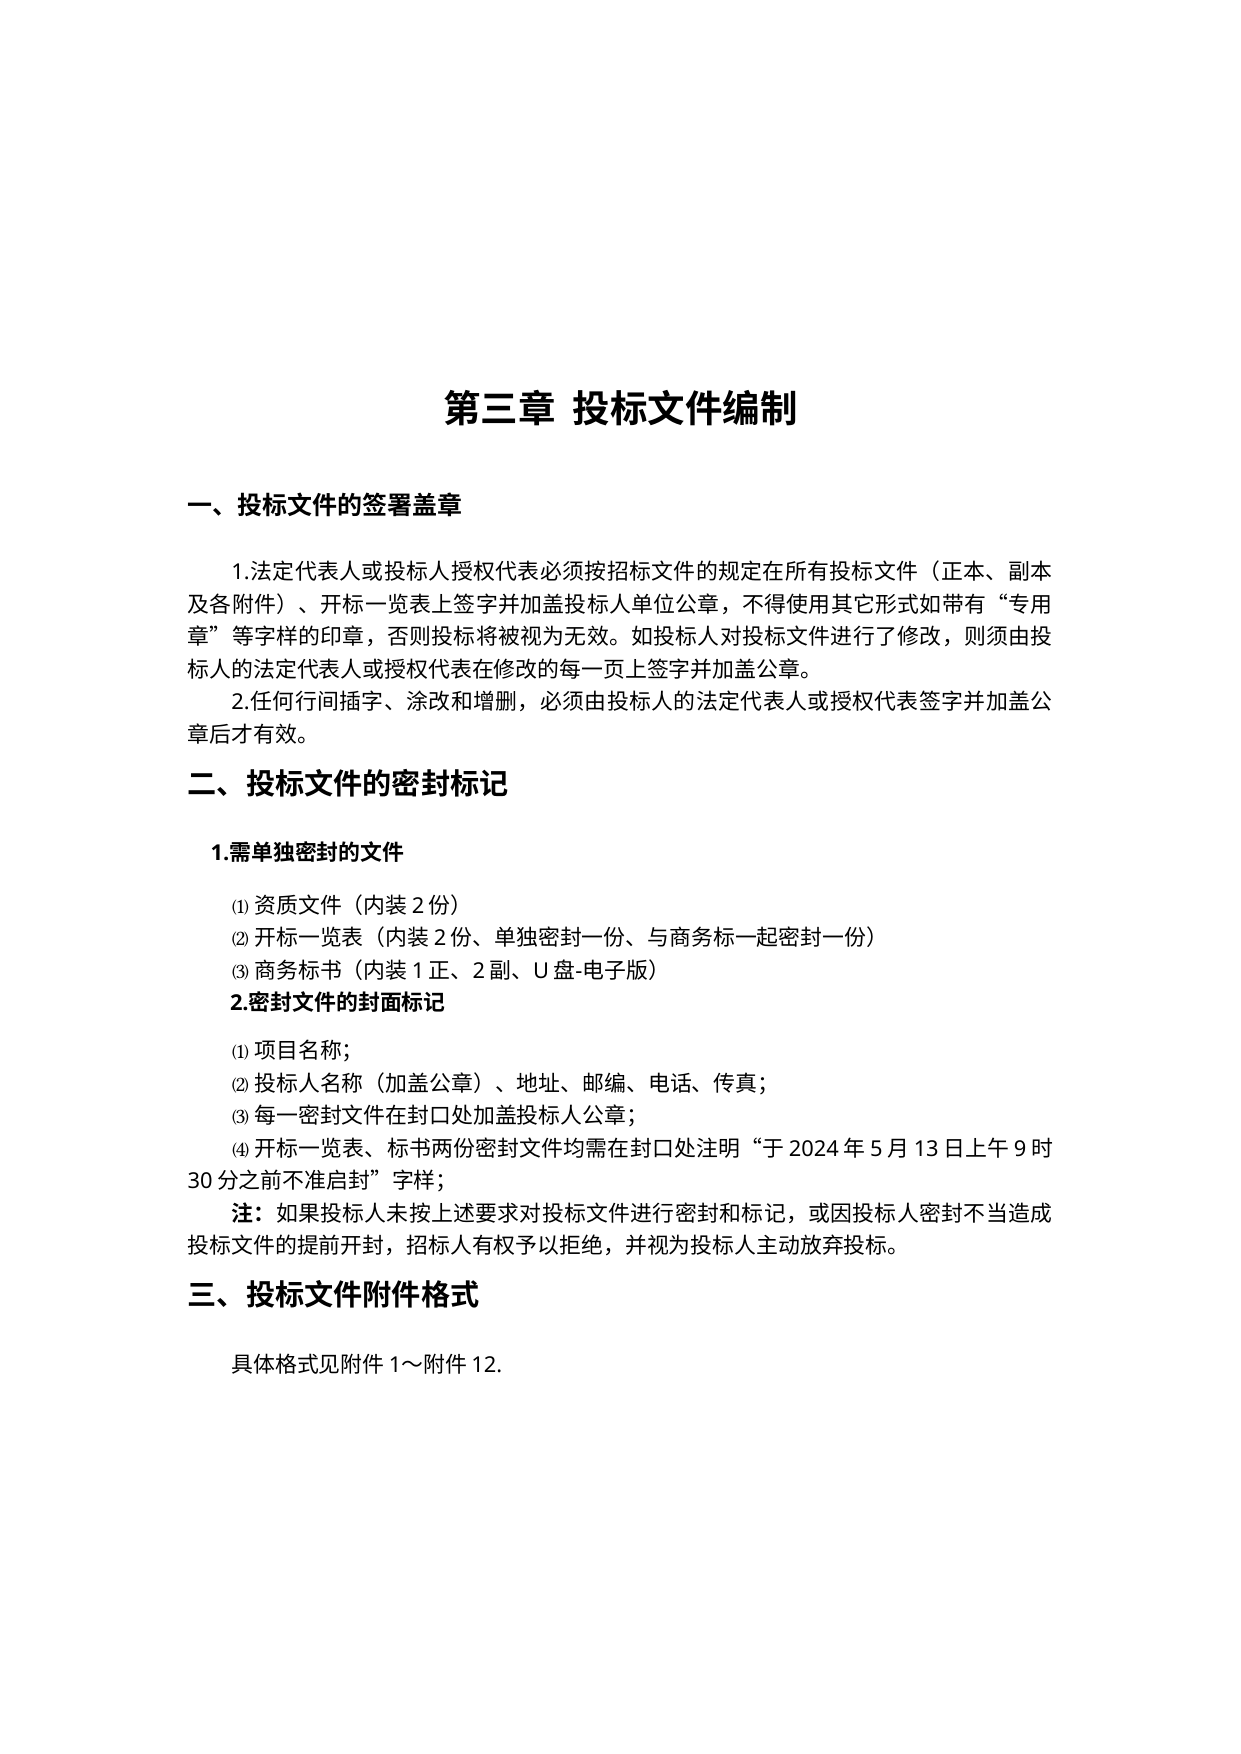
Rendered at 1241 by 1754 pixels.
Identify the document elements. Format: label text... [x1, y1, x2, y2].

text ⑴项目名称； [187, 1033, 1053, 1066]
text 三、投标文件附件格式 [187, 1261, 1053, 1326]
text ⑶商务标书（内装1正、2副、U盘-电子版） [187, 952, 1053, 985]
text 2.任何行间插字、涂改和增删，必须由投标人的法定代表人或授权代表签字并加盖公章后才有效。 [187, 684, 1053, 749]
text ⑴资质文件（内装2份） [187, 887, 1053, 920]
text ⑷开标一览表、标书两份密封文件均需在封口处注明“于2024年5月13日上午9时30分之前不准启封”字样； [187, 1131, 1053, 1196]
text ⑵投标人名称（加盖公章）、地址、邮编、电话、传真； [187, 1066, 1053, 1098]
text 1.法定代表人或投标人授权代表必须按招标文件的规定在所有投标文件（正本、副本及各附件）、开标一览表上签字并加盖投标人单位公章，不得使用其它形式如带有“专用章”等字样的印章，否则投标将被视为无效。如投标人对投标文件进行了修改，则须由投标人的法定代表人或授权代表在修改的每一页上签字并加盖公章。 [187, 554, 1053, 684]
list 投标文件编制 [187, 373, 1053, 438]
text ⑵开标一览表（内装2份、单独密封一份、与商务标一起密封一份） [187, 920, 1053, 952]
text 一、投标文件的签署盖章 [187, 471, 1053, 536]
text ⑶每一密封文件在封口处加盖投标人公章； [187, 1098, 1053, 1131]
text 1.需单独密封的文件 [187, 835, 1053, 867]
text 注：如果投标人未按上述要求对投标文件进行密封和标记，或因投标人密封不当造成投标文件的提前开封，招标人有权予以拒绝，并视为投标人主动放弃投标。 [187, 1196, 1053, 1261]
text 2.密封文件的封面标记 [187, 985, 1053, 1017]
text 二、投标文件的密封标记 [187, 749, 1053, 814]
text 具体格式见附件1～附件12. [187, 1347, 1053, 1379]
